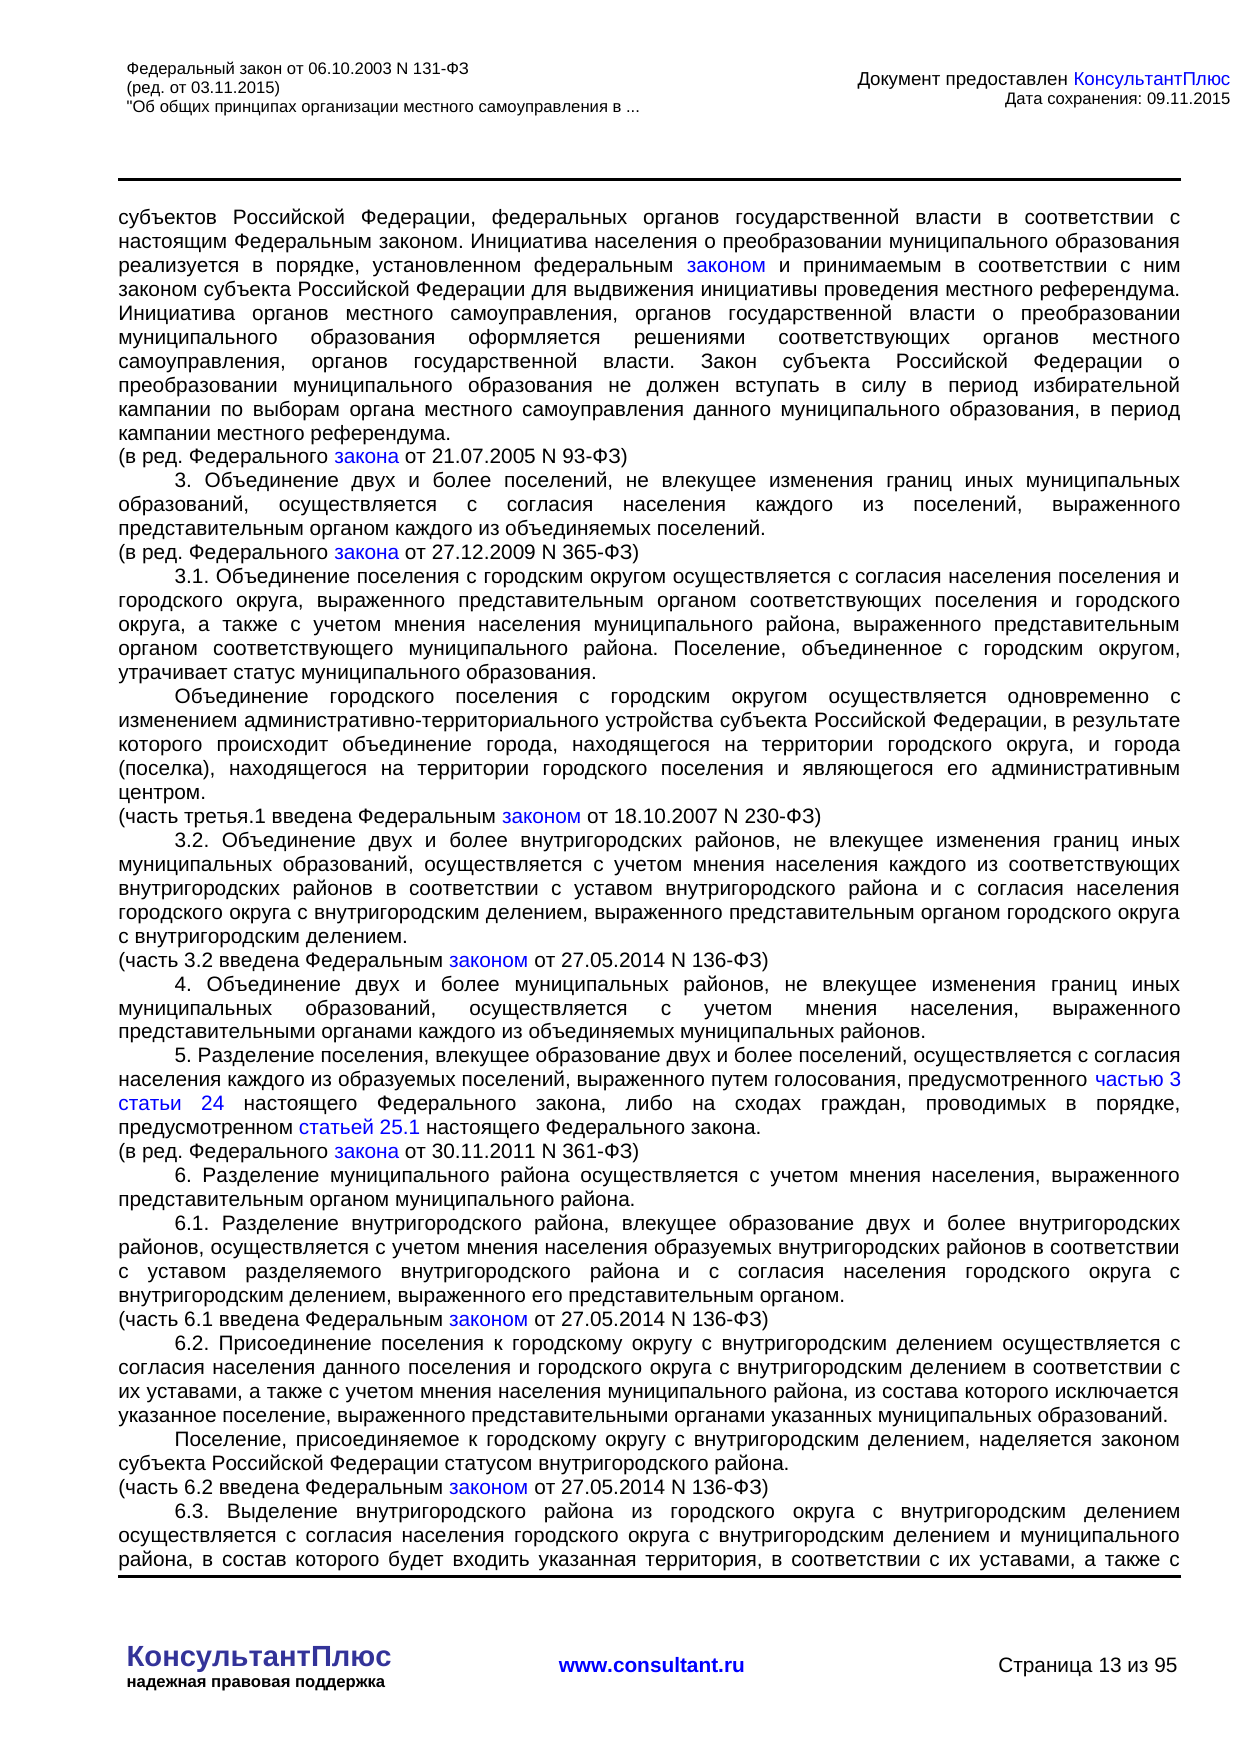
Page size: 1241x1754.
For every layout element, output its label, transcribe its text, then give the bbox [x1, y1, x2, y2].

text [118, 205, 1181, 444]
text (часть 6.2 введена Федеральным законом от 27.05.2014 N 136-ФЗ) [118, 1474, 1181, 1498]
text (в ред. Федерального закона от 27.12.2009 N 365-ФЗ) [118, 540, 1181, 564]
text 6.1. Разделение внутригородского района, влекущее образование двух и более внутригородских районов, осуществляется с учетом мнения населения образуемых внутригородских районов в соответствии с уставом разделяемого внутригородского района и с согласия населения городского округа с внутригородским делением, выраженного его представительным органом. [118, 1211, 1181, 1307]
text (часть 3.2 введена Федеральным законом от 27.05.2014 N 136-ФЗ) [118, 947, 1181, 971]
text 3. Объединение двух и более поселений, не влекущее изменения границ иных муниципальных образований, осуществляется с согласия населения каждого из поселений, выраженного представительным органом каждого из объединяемых поселений. [118, 468, 1181, 540]
text 3.2. Объединение двух и более внутригородских районов, не влекущее изменения границ иных муниципальных образований, осуществляется с учетом мнения населения каждого из соответствующих внутригородских районов в соответствии с уставом внутригородского района и с согласия населения городского округа с внутригородским делением, выраженного представительным органом городского округа с внутригородским делением. [118, 828, 1181, 947]
text 3.1. Объединение поселения с городским округом осуществляется с согласия населения поселения и городского округа, выраженного представительным органом соответствующих поселения и городского округа, а также с учетом мнения населения муниципального района, выраженного представительным органом соответствующего муниципального района. Поселение, объединенное с городским округом, утрачивает статус муниципального образования. [118, 564, 1181, 684]
text 4. Объединение двух и более муниципальных районов, не влекущее изменения границ иных муниципальных образований, осуществляется с учетом мнения населения, выраженного представительными органами каждого из объединяемых муниципальных районов. [118, 971, 1181, 1043]
text Поселение, присоединяемое к городскому округу с внутригородским делением, наделяется законом субъекта Российской Федерации статусом внутригородского района. [118, 1427, 1181, 1474]
text (в ред. Федерального закона от 21.07.2005 N 93-ФЗ) [118, 444, 1181, 468]
text (часть 6.1 введена Федеральным законом от 27.05.2014 N 136-ФЗ) [118, 1307, 1181, 1331]
text (в ред. Федерального закона от 30.11.2011 N 361-ФЗ) [118, 1139, 1181, 1163]
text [118, 1498, 1181, 1570]
text Объединение городского поселения с городским округом осуществляется одновременно с изменением административно-территориального устройства субъекта Российской Федерации, в результате которого происходит объединение города, находящегося на территории городского округа, и города (поселка), находящегося на территории городского поселения и являющегося его административным центром. [118, 684, 1181, 804]
text 5. Разделение поселения, влекущее образование двух и более поселений, осуществляется с согласия населения каждого из образуемых поселений, выраженного путем голосования, предусмотренного частью 3 статьи 24 настоящего Федерального закона, либо на сходах граждан, проводимых в порядке, предусмотренном статьей 25.1 настоящего Федерального закона. [118, 1043, 1181, 1139]
text (часть третья.1 введена Федеральным законом от 18.10.2007 N 230-ФЗ) [118, 804, 1181, 828]
text 6.2. Присоединение поселения к городскому округу с внутригородским делением осуществляется с согласия населения данного поселения и городского округа с внутригородским делением в соответствии с их уставами, а также с учетом мнения населения муниципального района, из состава которого исключается указанное поселение, выраженного представительными органами указанных муниципальных образований. [118, 1331, 1181, 1427]
text 6. Разделение муниципального района осуществляется с учетом мнения населения, выраженного представительным органом муниципального района. [118, 1163, 1181, 1211]
